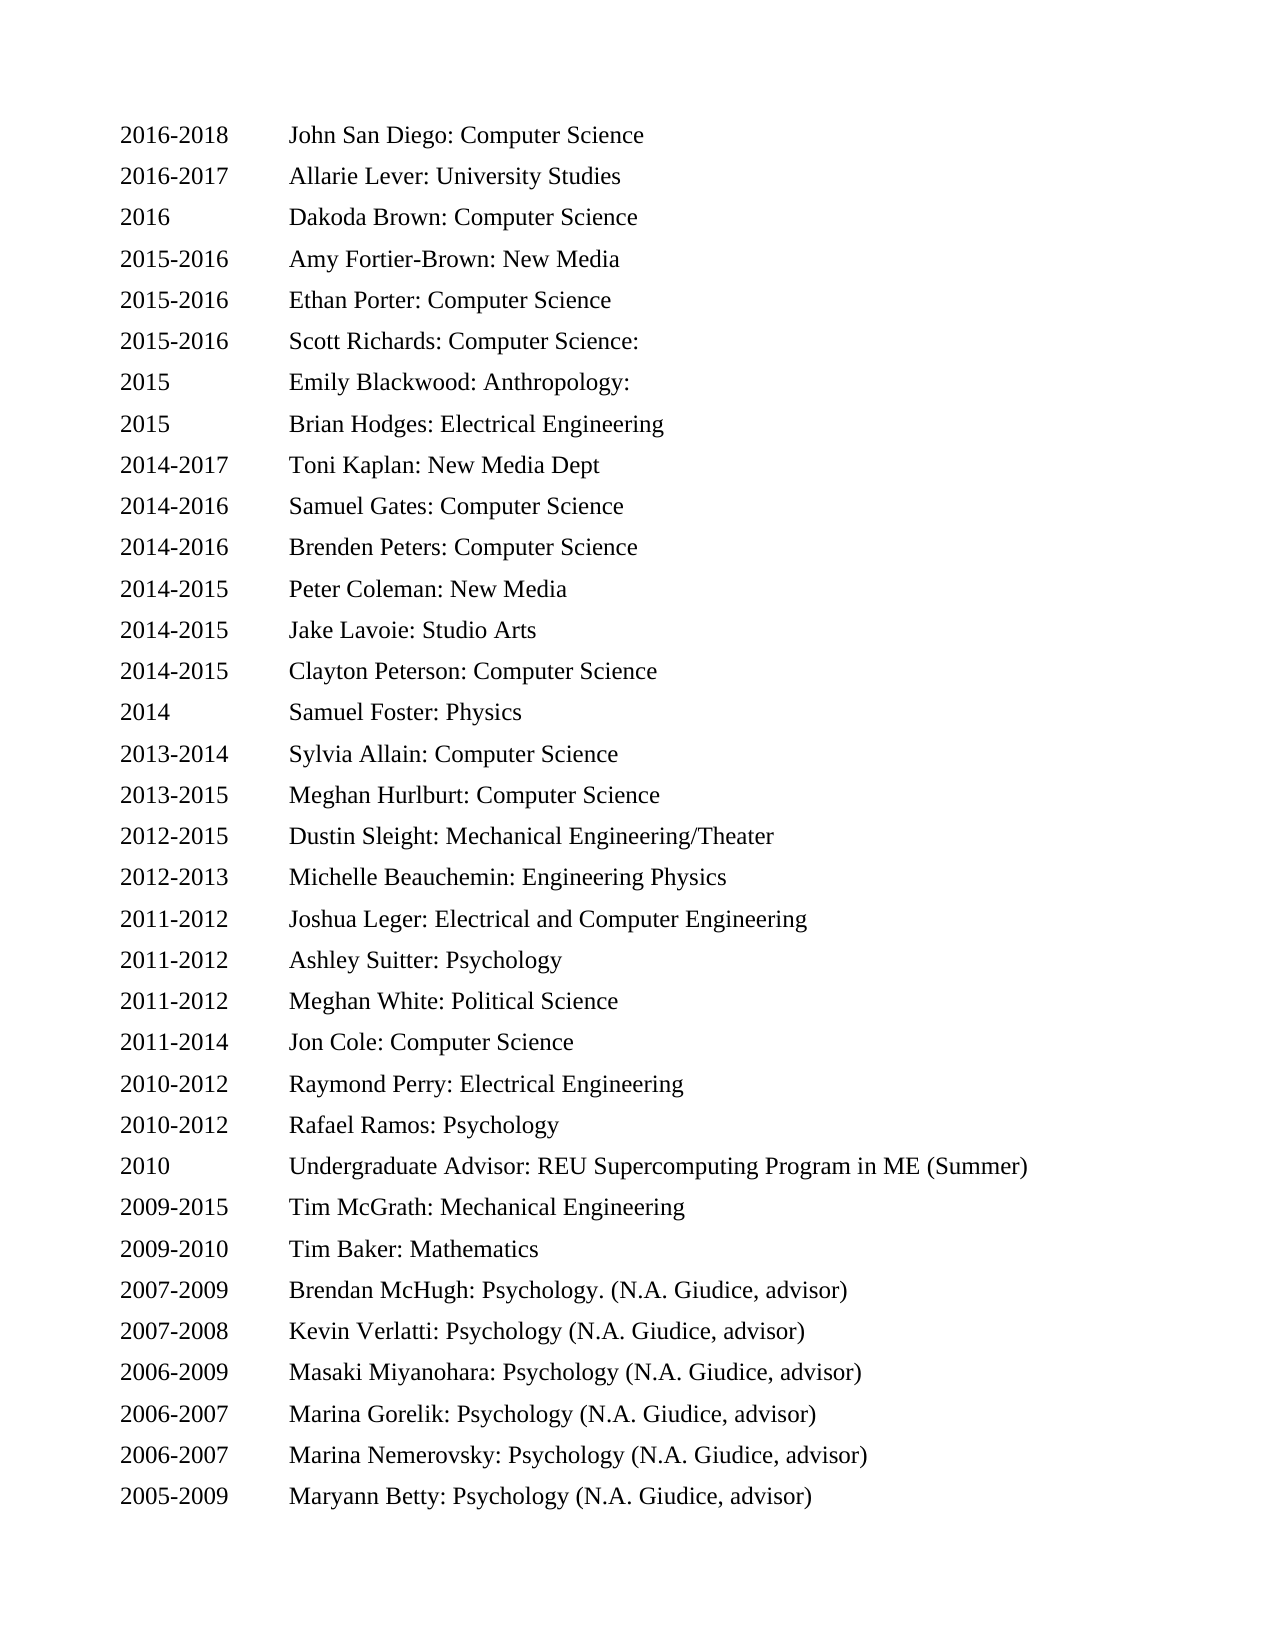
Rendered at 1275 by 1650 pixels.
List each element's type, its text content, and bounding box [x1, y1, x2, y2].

text 2010 Undergraduate Advisor: REU Supercomputing Program in ME (Summer) [120, 1151, 1125, 1180]
text 2014 Samuel Foster: Physics [120, 697, 1125, 726]
text 2010-2012 Raymond Perry: Electrical Engineering [120, 1069, 1125, 1097]
text 2015 Brian Hodges: Electrical Engineering [120, 409, 1125, 437]
text 2006-2007 Marina Gorelik: Psychology (N.A. Giudice, advisor) [120, 1399, 1125, 1427]
text 2013-2015 Meghan Hurlburt: Computer Science [120, 780, 1125, 809]
text 2007-2009 Brendan McHugh: Psychology. (N.A. Giudice, advisor) [120, 1275, 1125, 1304]
text 2010-2012 Rafael Ramos: Psychology [120, 1110, 1125, 1139]
text 2011-2014 Jon Cole: Computer Science [120, 1027, 1125, 1056]
text 2014-2017 Toni Kaplan: New Media Dept [120, 450, 1125, 479]
text 2009-2010 Tim Baker: Mathematics [120, 1234, 1125, 1262]
text 2016-2018 John San Diego: Computer Science [120, 120, 1125, 149]
text 2015-2016 Amy Fortier-Brown: New Media [120, 244, 1125, 272]
text 2012-2013 Michelle Beauchemin: Engineering Physics [120, 862, 1125, 891]
text 2014-2015 Clayton Peterson: Computer Science [120, 656, 1125, 685]
text 2011-2012 Meghan White: Political Science [120, 986, 1125, 1015]
text 2006-2009 Masaki Miyanohara: Psychology (N.A. Giudice, advisor) [120, 1357, 1125, 1386]
text 2013-2014 Sylvia Allain: Computer Science [120, 739, 1125, 767]
text 2014-2016 Brenden Peters: Computer Science [120, 532, 1125, 561]
text 2016-2017 Allarie Lever: University Studies [120, 161, 1125, 190]
text 2016 Dakoda Brown: Computer Science [120, 202, 1125, 231]
text 2015-2016 Scott Richards: Computer Science: [120, 326, 1125, 355]
text 2015-2016 Ethan Porter: Computer Science [120, 285, 1125, 314]
text 2015 Emily Blackwood: Anthropology: [120, 367, 1125, 396]
text 2006-2007 Marina Nemerovsky: Psychology (N.A. Giudice, advisor) [120, 1440, 1125, 1469]
text 2011-2012 Ashley Suitter: Psychology [120, 945, 1125, 974]
text 2014-2015 Jake Lavoie: Studio Arts [120, 615, 1125, 644]
text 2009-2015 Tim McGrath: Mechanical Engineering [120, 1192, 1125, 1221]
text 2007-2008 Kevin Verlatti: Psychology (N.A. Giudice, advisor) [120, 1316, 1125, 1345]
text 2011-2012 Joshua Leger: Electrical and Computer Engineering [120, 904, 1125, 932]
text 2014-2015 Peter Coleman: New Media [120, 574, 1125, 602]
text 2014-2016 Samuel Gates: Computer Science [120, 491, 1125, 520]
text 2012-2015 Dustin Sleight: Mechanical Engineering/Theater [120, 821, 1125, 850]
text 2005-2009 Maryann Betty: Psychology (N.A. Giudice, advisor) [120, 1481, 1125, 1510]
